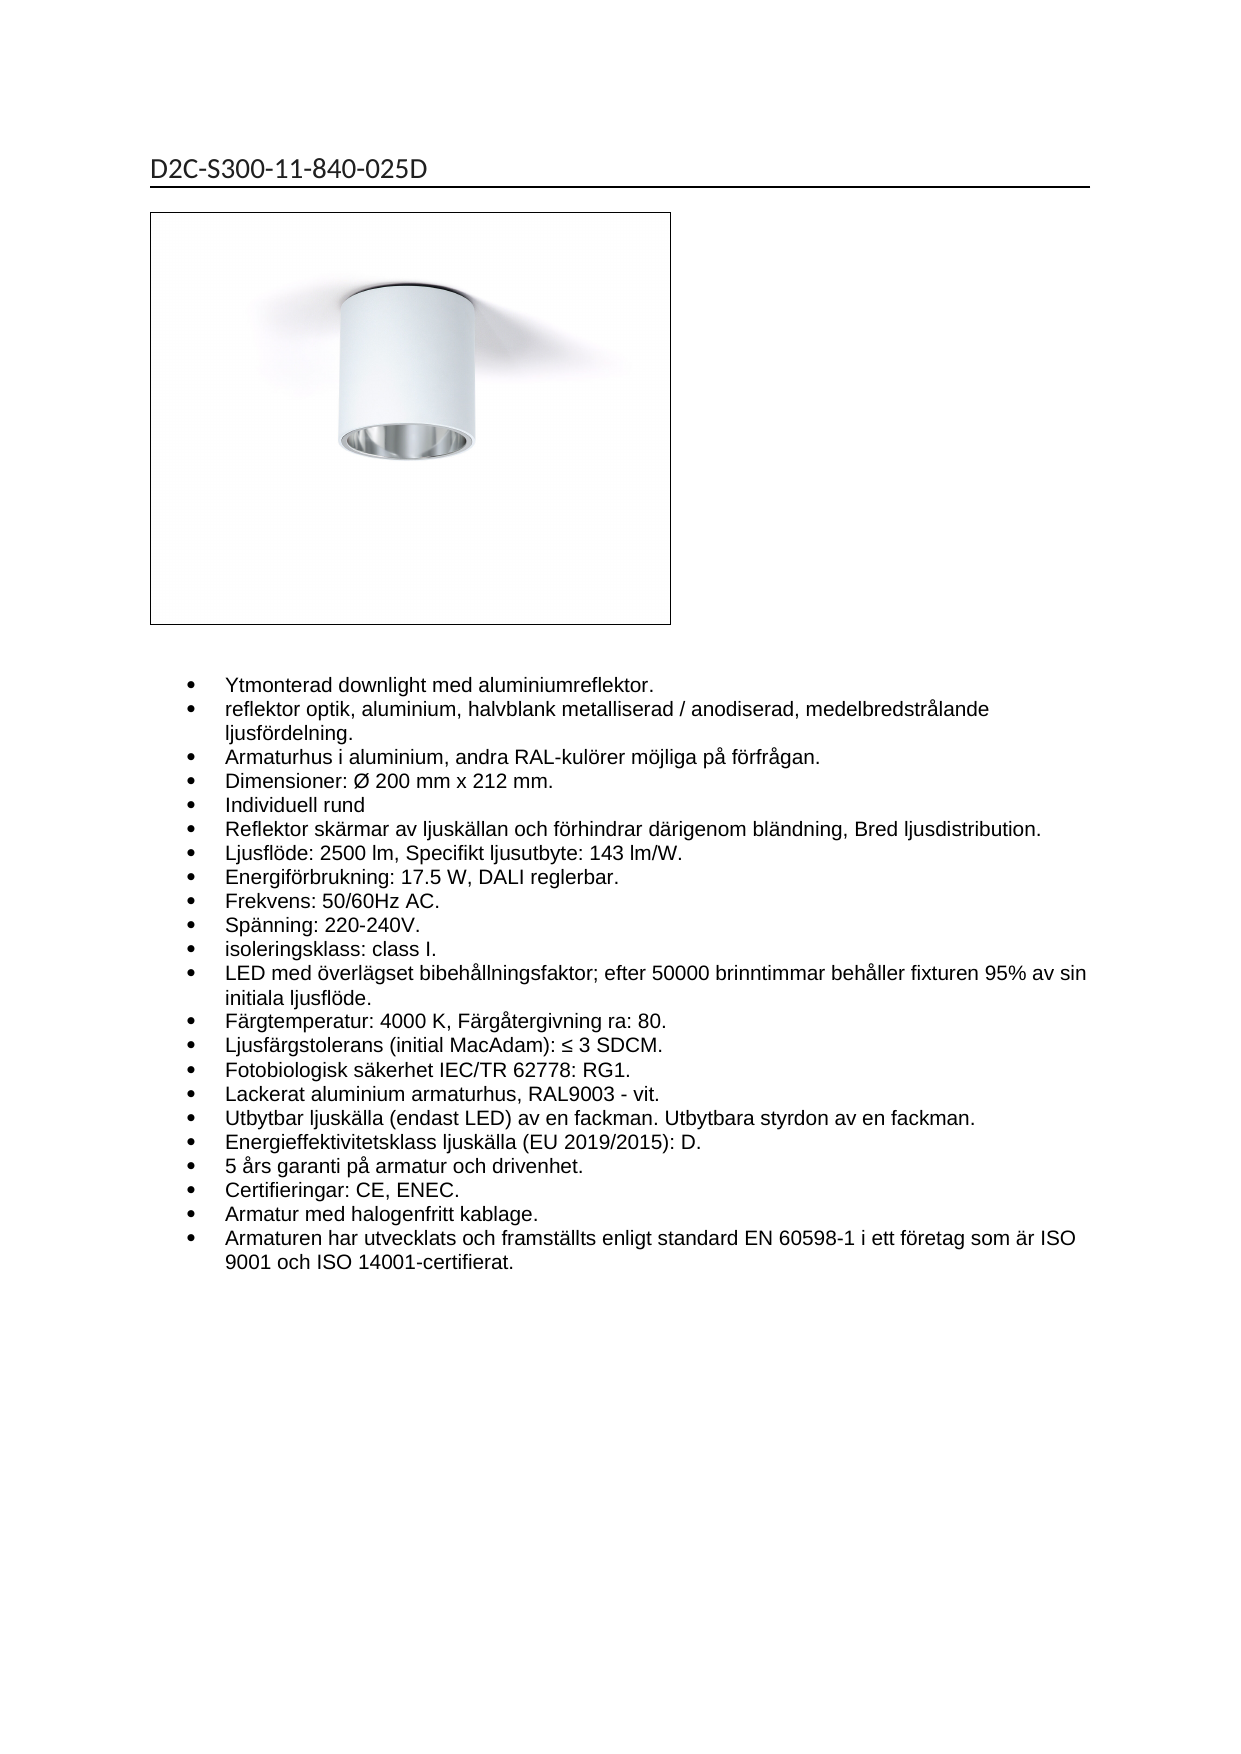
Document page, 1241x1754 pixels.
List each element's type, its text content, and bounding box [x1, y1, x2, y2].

list Lackerat aluminium armaturhus, RAL9003 - vit. [187, 1081, 1090, 1106]
list Fotobiologisk säkerhet IEC/TR 62778: RG1. [187, 1057, 1090, 1081]
text D2C-S300-11-840-025D [150, 150, 1090, 186]
picture [151, 213, 670, 624]
list reflektor optik, aluminium, halvblank metalliserad / anodiserad, medelbredstrålande ljusfördelning. [187, 697, 1090, 745]
list Armaturen har utvecklats och framställts enligt standard EN 60598-1 i ett företag som är ISO 9001 och ISO 14001-certifierat. [187, 1226, 1090, 1274]
list Färgtemperatur: 4000 K, Färgåtergivning ra: 80. [187, 1009, 1090, 1033]
list Armatur med halogenfritt kablage. [187, 1202, 1090, 1226]
list isoleringsklass: class I. [187, 937, 1090, 961]
list Certifieringar: CE, ENEC. [187, 1178, 1090, 1202]
list Individuell rund [187, 793, 1090, 817]
list Ljusflöde: 2500 lm, Specifikt ljusutbyte: 143 lm/W. [187, 841, 1090, 865]
list LED med överlägset bibehållningsfaktor; efter 50000 brinntimmar behåller fixturen 95% av sin initiala ljusflöde. [187, 961, 1090, 1009]
list Dimensioner: Ø 200 mm x 212 mm. [187, 769, 1090, 793]
list Energiförbrukning: 17.5 W, DALI reglerbar. [187, 865, 1090, 889]
list Spänning: 220-240V. [187, 913, 1090, 937]
list Frekvens: 50/60Hz AC. [187, 889, 1090, 913]
list Energieffektivitetsklass ljuskälla (EU 2019/2015): D. [187, 1129, 1090, 1154]
list Ytmonterad downlight med aluminiumreflektor. [187, 673, 1090, 697]
list Reflektor skärmar av ljuskällan och förhindrar därigenom bländning, Bred ljusdistribution. [187, 817, 1090, 841]
list 5 års garanti på armatur och drivenhet. [187, 1154, 1090, 1178]
list Ljusfärgstolerans (initial MacAdam): ≤ 3 SDCM. [187, 1033, 1090, 1057]
list Utbytbar ljuskälla (endast LED) av en fackman. Utbytbara styrdon av en fackman. [187, 1106, 1090, 1129]
list Armaturhus i aluminium, andra RAL-kulörer möjliga på förfrågan. [187, 745, 1090, 769]
